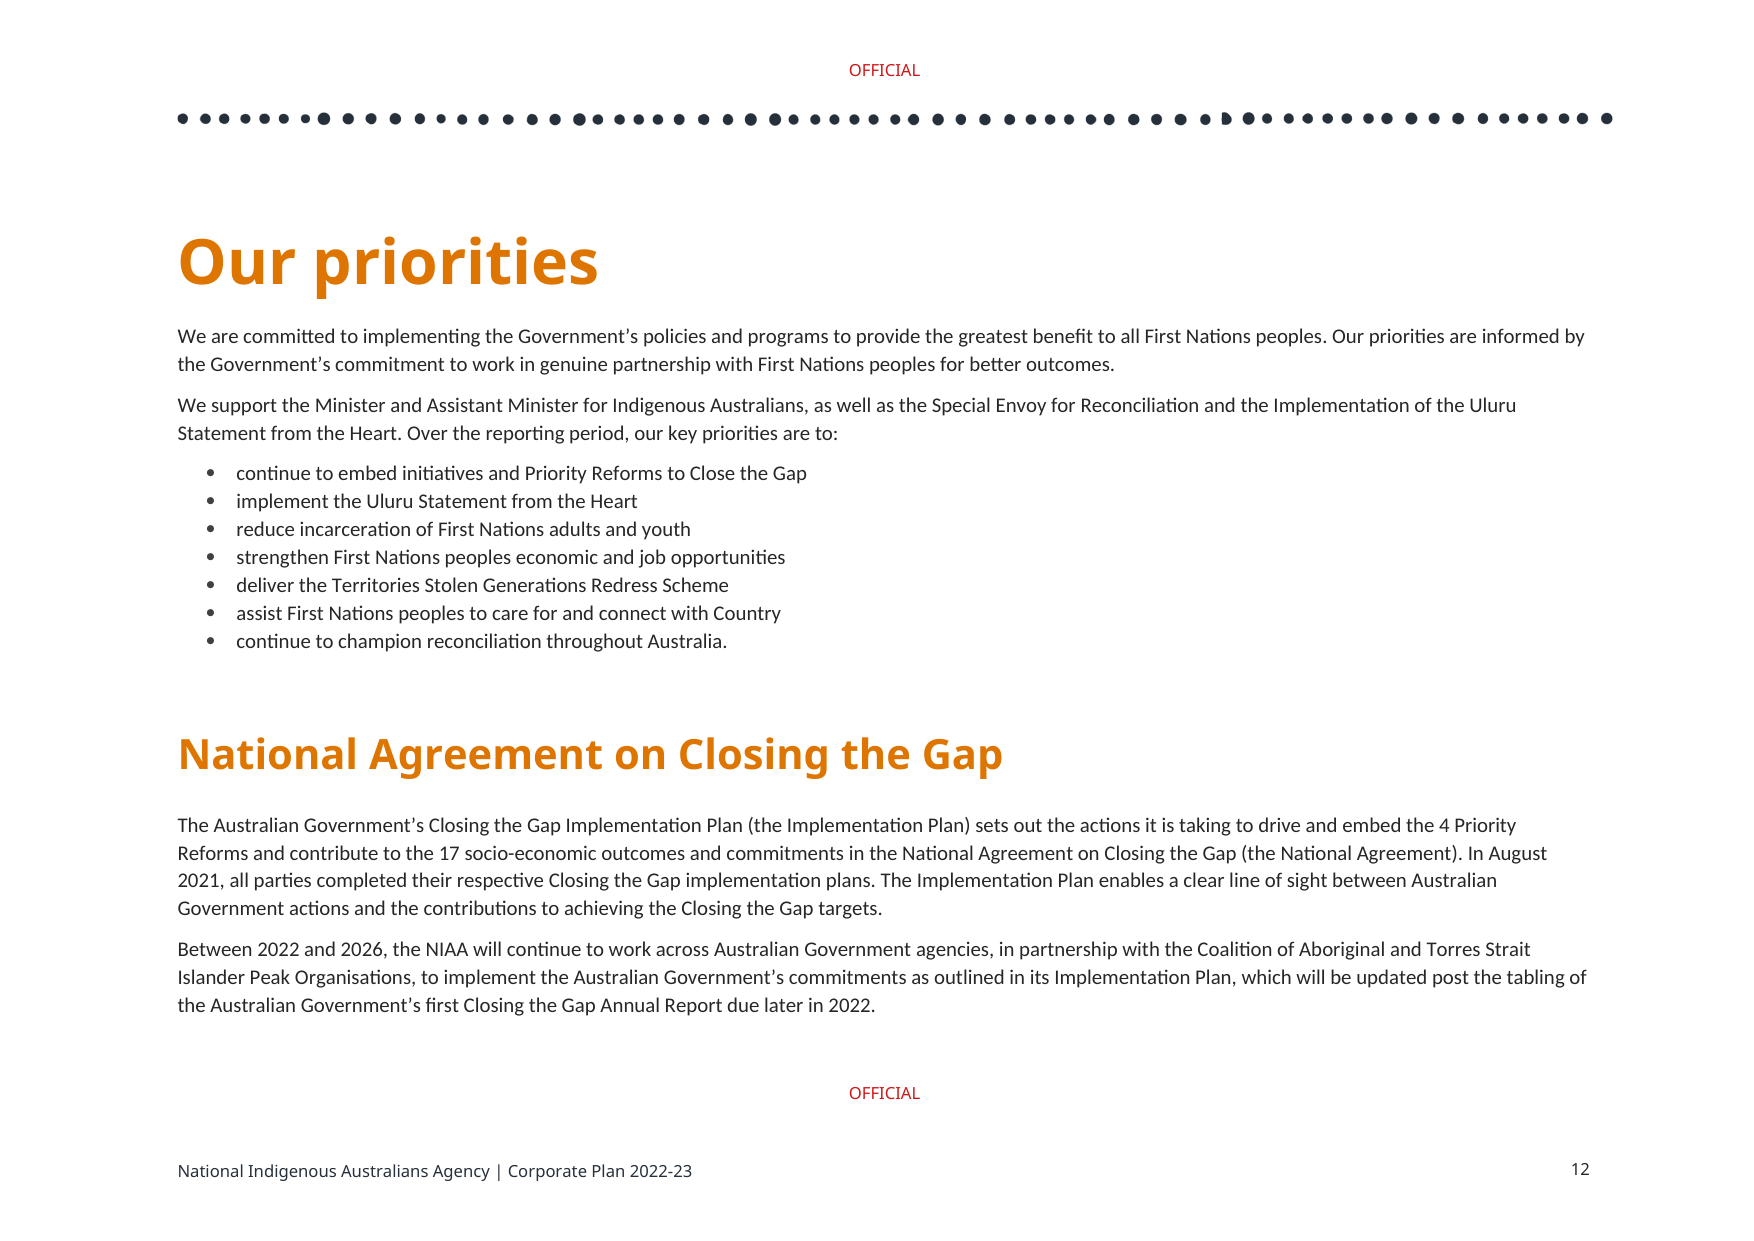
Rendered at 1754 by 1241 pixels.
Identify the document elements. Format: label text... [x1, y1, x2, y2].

text Between 2022 and 2026, the NIAA will continue to work across Australian Government agencies, in partnership with the Coalition of Aboriginal and Torres Strait Islander Peak Organisations, to implement the Australian Government’s commitments as outlined in its Implementation Plan, which will be updated post the tabling of the Australian Government’s first Closing the Gap Annual Report due later in 2022. [177, 936, 1592, 1017]
text We support the Minister and Assistant Minister for Indigenous Australians, as well as the Special Envoy for Reconciliation and the Implementation of the Uluru Statement from the Heart. Over the reporting period, our key priorities are to: [177, 392, 1592, 445]
list continue to champion reconciliation throughout Australia. [207, 628, 1592, 653]
list strengthen First Nations peoples economic and job opportunities [207, 544, 1592, 569]
list deliver the Territories Stolen Generations Redress Scheme [207, 572, 1592, 597]
list implement the Uluru Statement from the Heart [207, 488, 1592, 514]
text We are committed to implementing the Government’s policies and programs to provide the greatest benefit to all First Nations peoples. Our priorities are informed by the Government’s commitment to work in genuine partnership with First Nations peoples for better outcomes. [177, 324, 1592, 377]
subtitle National Agreement on Closing the Gap [177, 724, 1592, 781]
list continue to embed initiatives and Priority Reforms to Close the Gap [207, 460, 1592, 486]
text The Australian Government’s Closing the Gap Implementation Plan (the Implementation Plan) sets out the actions it is taking to drive and embed the 4 Priority Reforms and contribute to the 17 socio-economic outcomes and commitments in the National Agreement on Closing the Gap (the National Agreement). In August 2021, all parties completed their respective Closing the Gap implementation plans. The Implementation Plan enables a clear line of sight between Australian Government actions and the contributions to achieving the Closing the Gap targets. [177, 812, 1592, 921]
picture [177, 103, 1621, 134]
subtitle Our priorities [177, 218, 1592, 303]
list assist First Nations peoples to care for and connect with Country [207, 600, 1592, 625]
list reduce incarceration of First Nations adults and youth [207, 516, 1592, 542]
